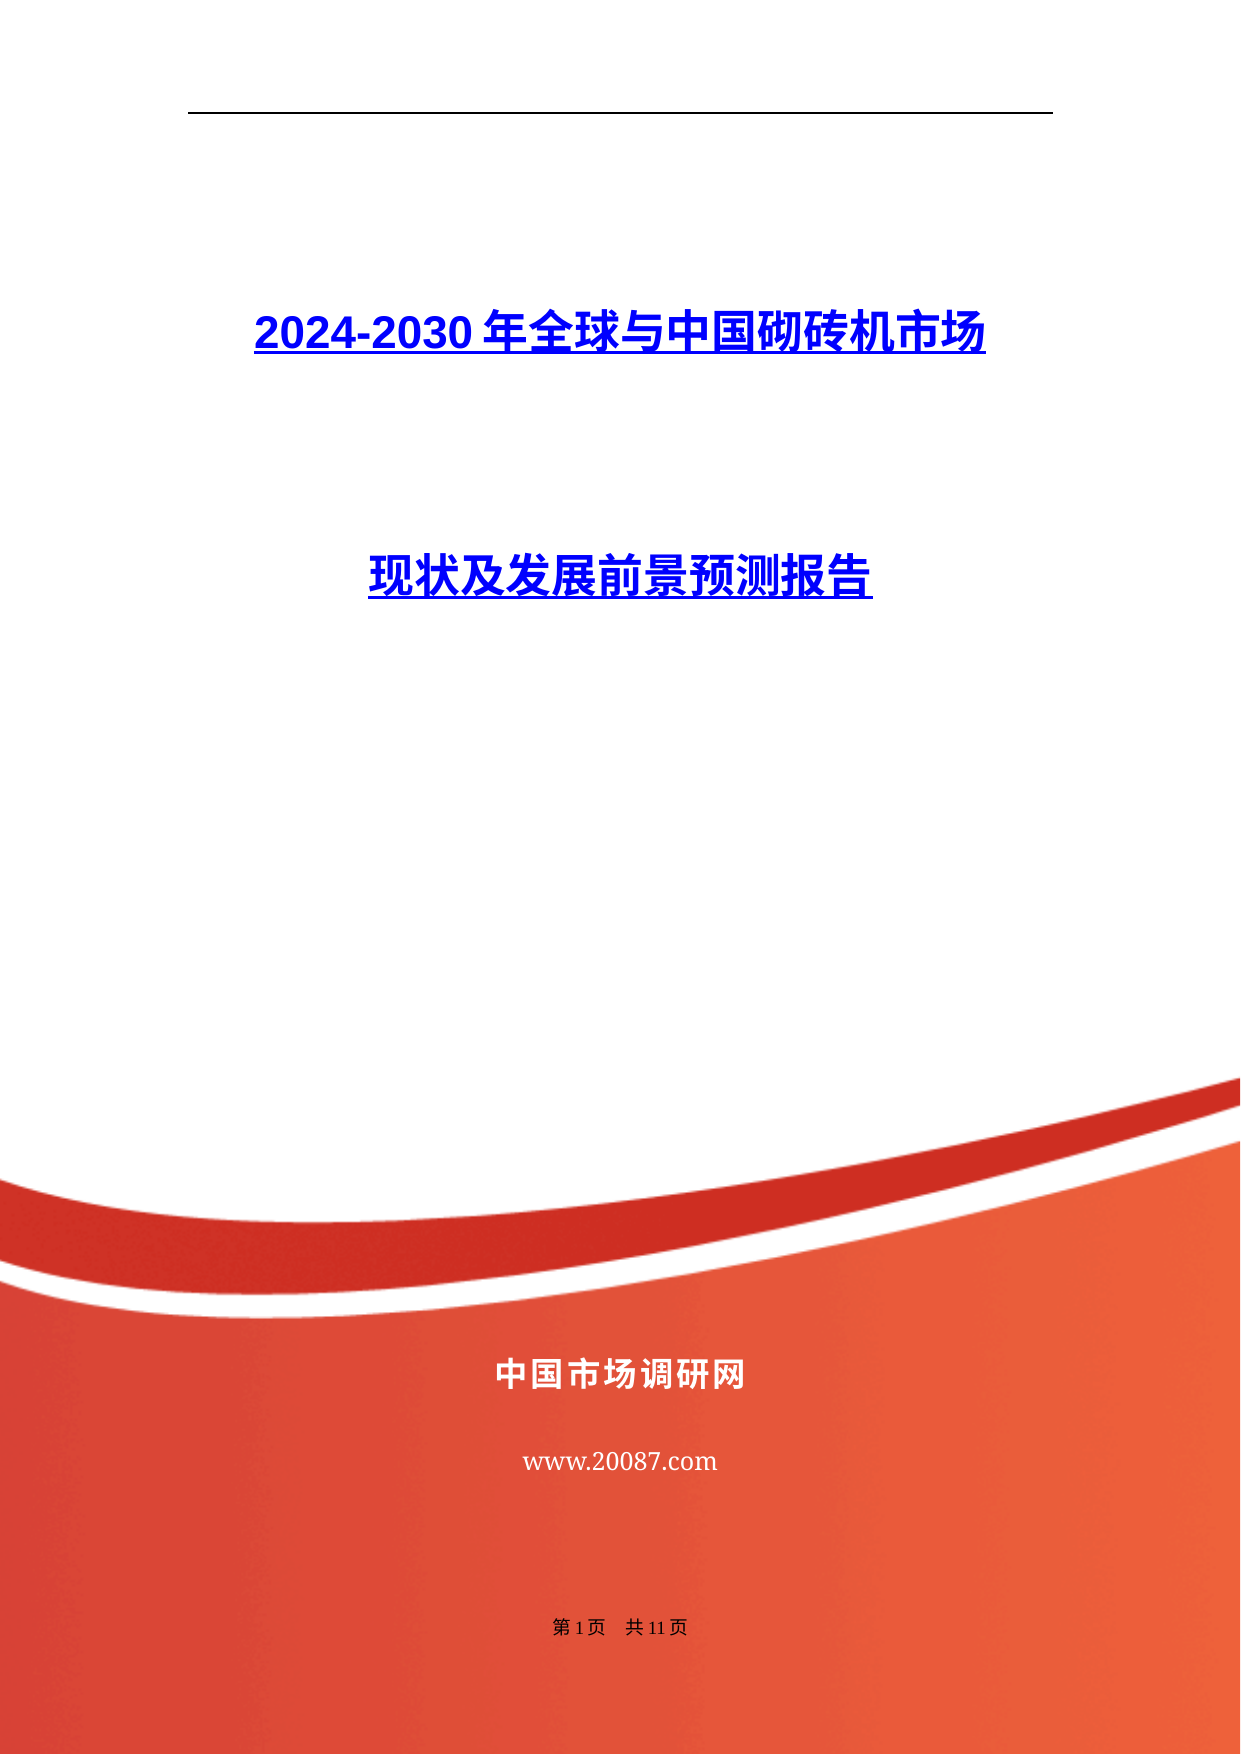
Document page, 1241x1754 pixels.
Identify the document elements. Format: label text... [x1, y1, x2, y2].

text www.20087.com [187, 1428, 1053, 1493]
subtitle 中国市场调研网 [187, 1339, 1053, 1404]
table_header 2024-2030年全球与中国砌砖机市场现状及发展前景预测报告 [188, 207, 1053, 773]
picture [0, 1006, 1241, 1754]
